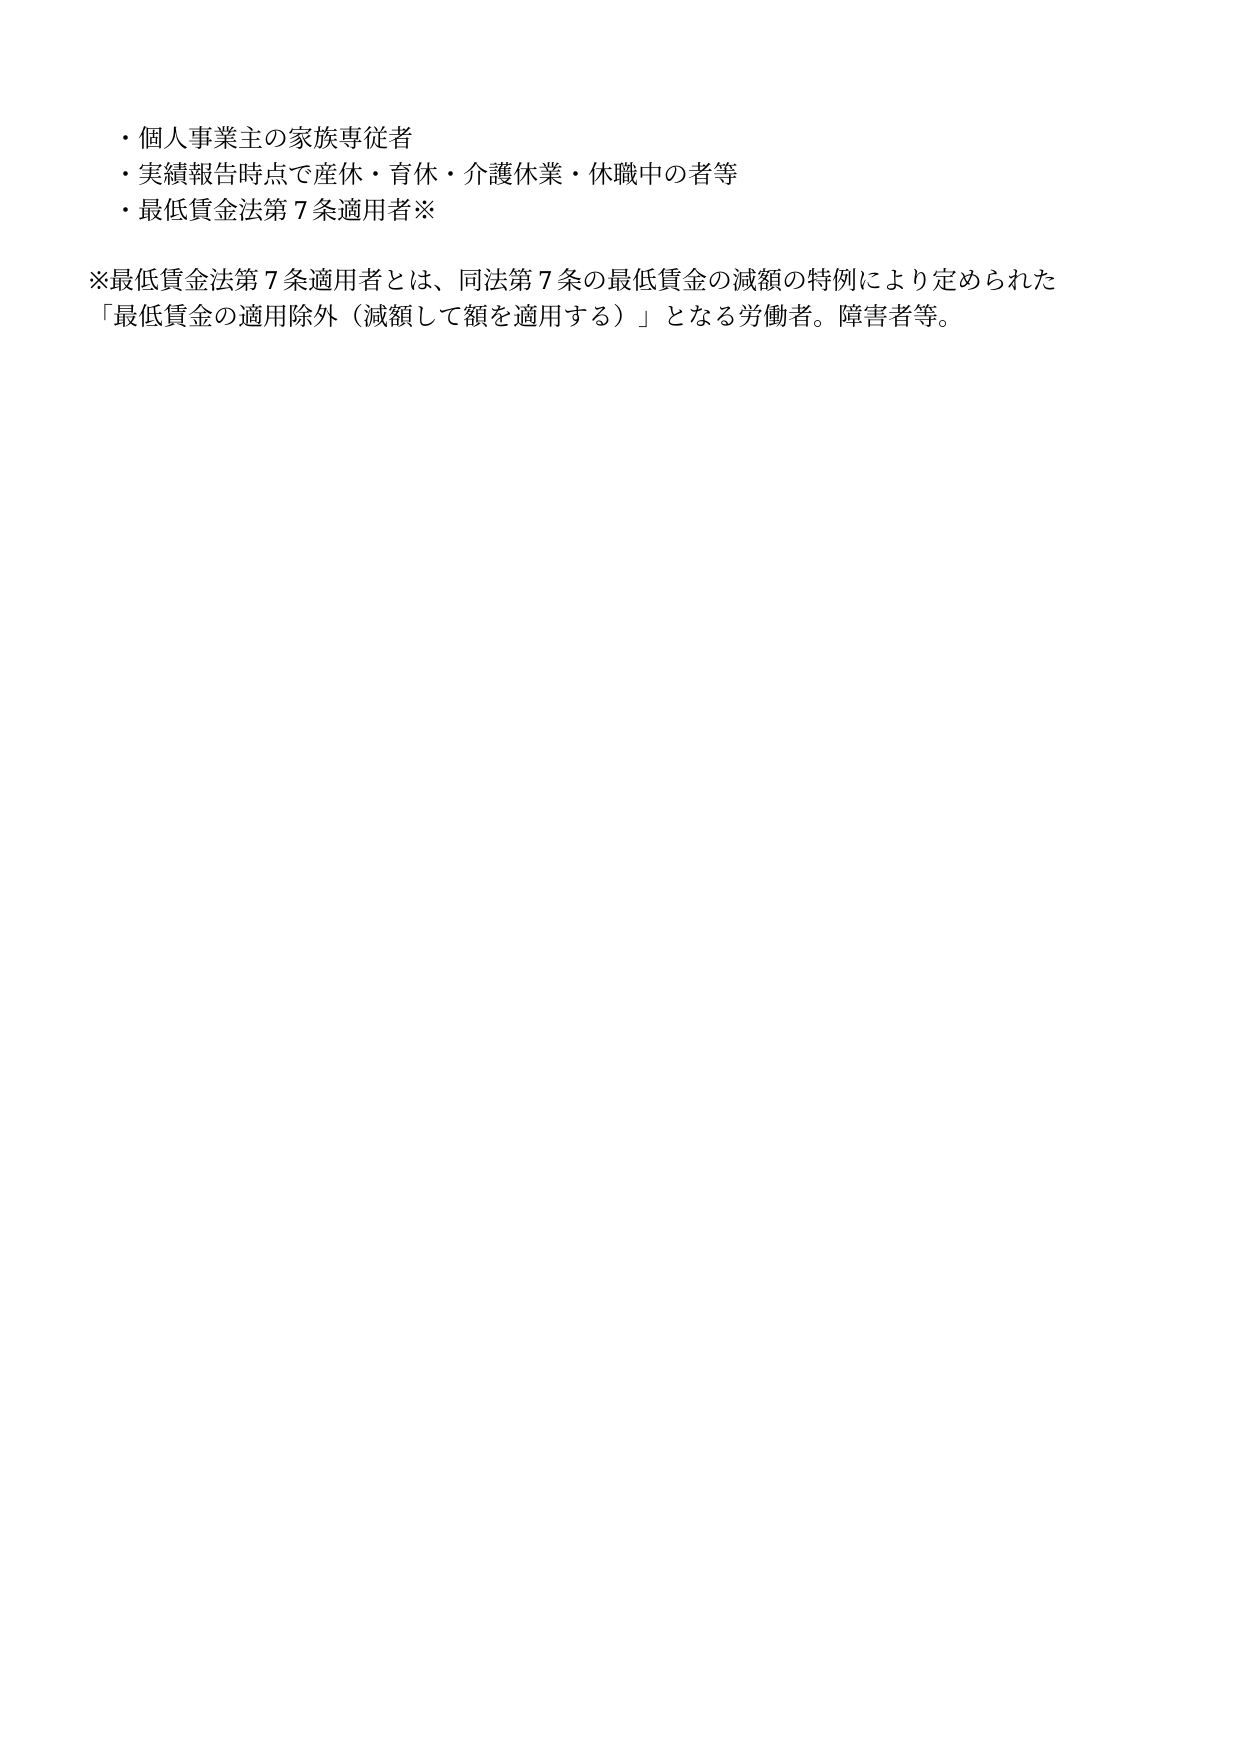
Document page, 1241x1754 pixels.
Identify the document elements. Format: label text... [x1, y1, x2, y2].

text ・個人事業主の家族専従者 [89, 118, 1152, 154]
text 「最低賃金の適用除外（減額して額を適用する）」となる労働者。障害者等。 [89, 297, 1152, 333]
text ・実績報告時点で産休・育休・介護休業・休職中の者等 [89, 154, 1152, 190]
text ※最低賃金法第7条適用者とは、同法第7条の最低賃金の減額の特例により定められた [89, 261, 1152, 297]
text ・最低賃金法第7条適用者※ [89, 190, 1152, 226]
